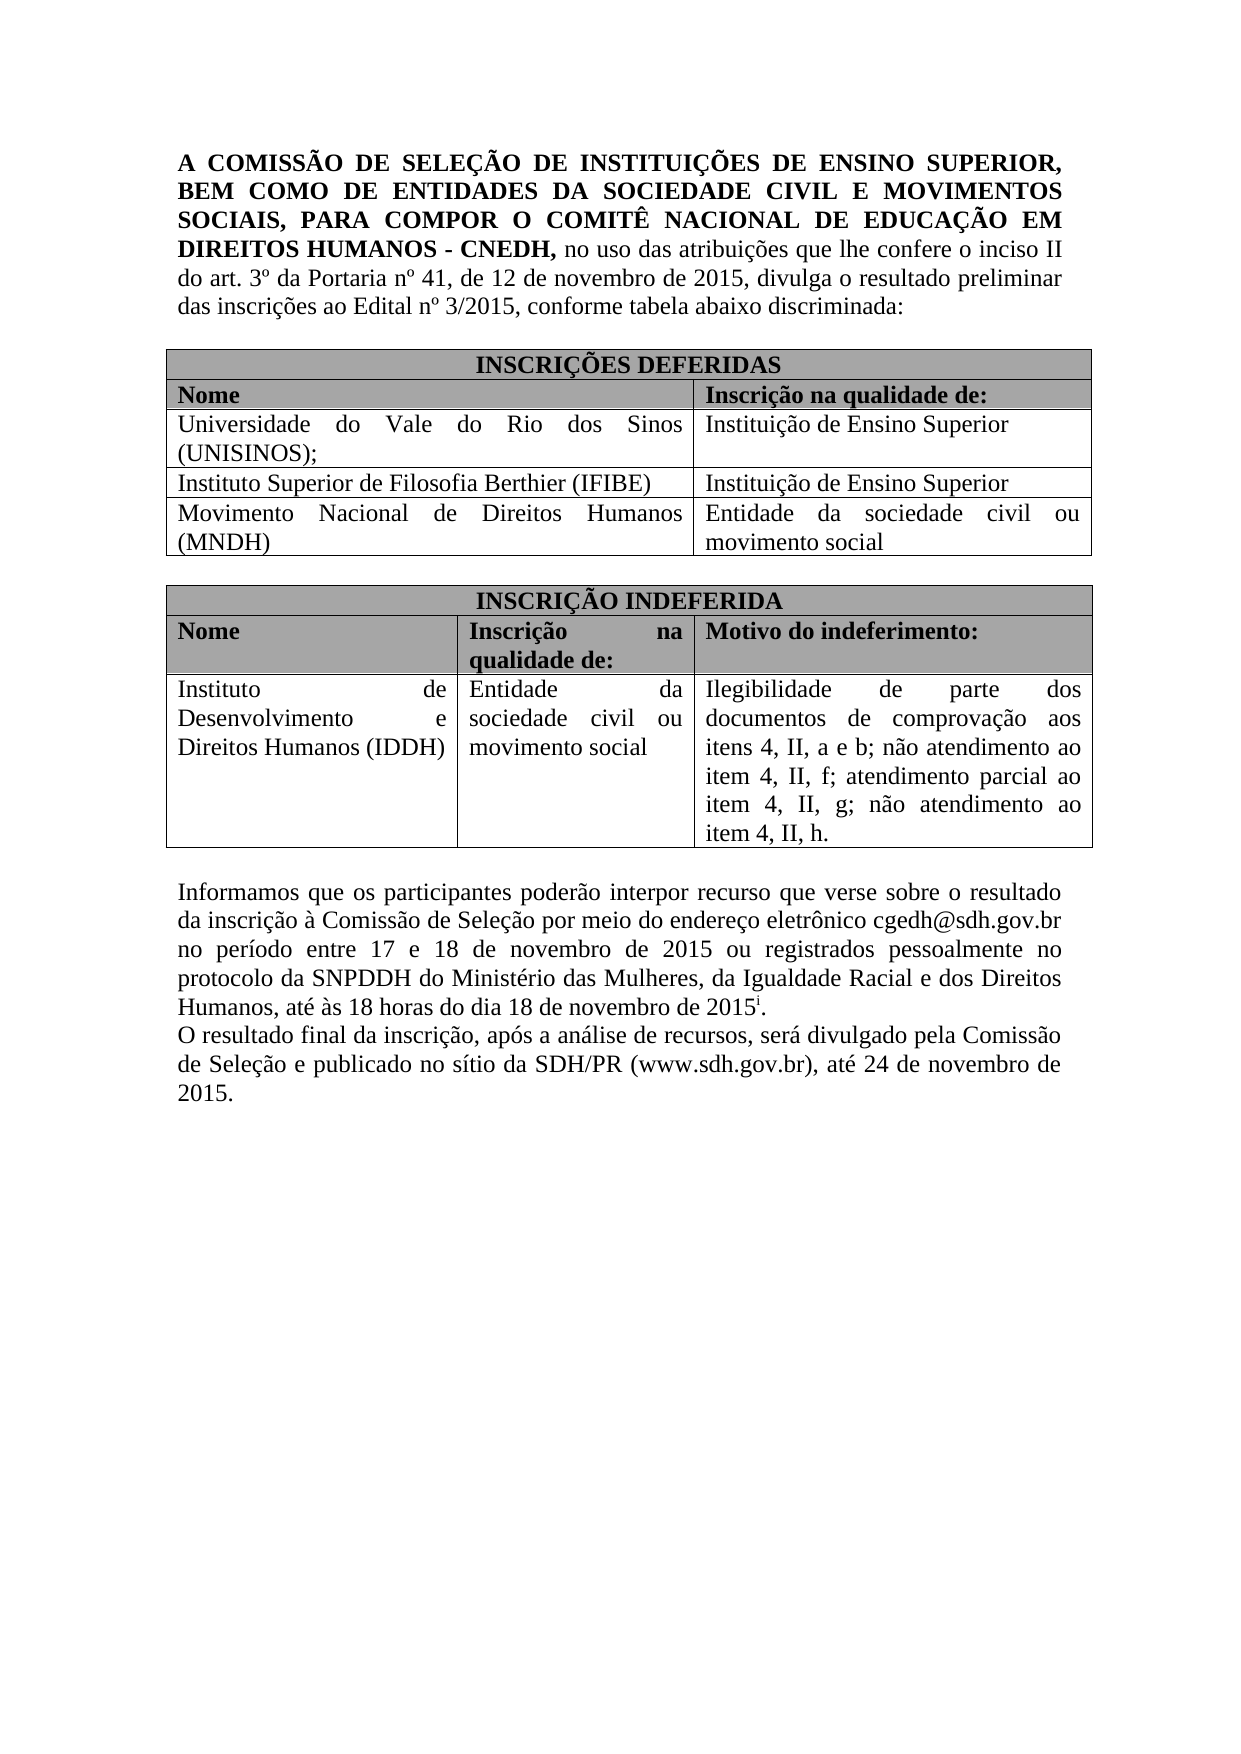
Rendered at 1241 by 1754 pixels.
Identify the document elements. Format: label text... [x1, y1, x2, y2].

table_cell Instituição de Ensino Superior [694, 410, 1091, 467]
table_cell Ilegibilidade de parte dos documentos de comprovação aos itens 4, II, a e b; não atendimento ao item 4, II, f; atendimento parcial ao item 4, II, g; não atendimento ao item 4, II, h. [695, 675, 1092, 847]
table_cell Inscrição na qualidade de: [694, 380, 1091, 408]
table_cell Instituto de Desenvolvimento e Direitos Humanos (IDDH) [167, 675, 457, 847]
table_cell Movimento Nacional de Direitos Humanos (MNDH) [167, 498, 693, 555]
table_cell Nome [167, 616, 457, 673]
table_cell Entidade da sociedade civil ou movimento social [694, 498, 1091, 555]
text O resultado final da inscrição, após a análise de recursos, será divulgado pela Comissão de Seleção e publicado no sítio da SDH/PR (www.sdh.gov.br), até 24 de novembro de 2015. [177, 1021, 1063, 1107]
text A COMISSÃO DE SELEÇÃO DE INSTITUIÇÕES DE ENSINO SUPERIOR, BEM COMO DE ENTIDADES DA SOCIEDADE CIVIL E MOVIMENTOS SOCIAIS, PARA COMPOR O COMITÊ NACIONAL DE EDUCAÇÃO EM DIREITOS HUMANOS - CNEDH, no uso das atribuições que lhe confere o inciso II do art. 3º da Portaria nº 41, de 12 de novembro de 2015, divulga o resultado preliminar das inscrições ao Edital nº 3/2015, conforme tabela abaixo discriminada: [177, 148, 1063, 320]
table_cell Universidade do Vale do Rio dos Sinos (UNISINOS); [167, 410, 693, 467]
table_cell Entidade da sociedade civil ou movimento social [458, 675, 694, 847]
table_cell Instituição de Ensino Superior [694, 468, 1091, 497]
text Informamos que os participantes poderão interpor recurso que verse sobre o resultado da inscrição à Comissão de Seleção por meio do endereço eletrônico cgedh@sdh.gov.br no período entre 17 e 18 de novembro de 2015 ou registrados pessoalmente no protocolo da SNPDDH do Ministério das Mulheres, da Igualdade Racial e dos Direitos Humanos, até às 18 horas do dia 18 de novembro de 2015. [177, 877, 1063, 1021]
table_header INSCRIÇÃO INDEFERIDA [167, 586, 1092, 615]
table_cell Instituto Superior de Filosofia Berthier (IFIBE) [167, 468, 693, 497]
table_cell Nome [167, 380, 693, 408]
table_cell Motivo do indeferimento: [695, 616, 1092, 673]
table_header INSCRIÇÕES DEFERIDAS [167, 350, 1091, 379]
table_cell Inscrição na qualidade de: [458, 616, 694, 673]
